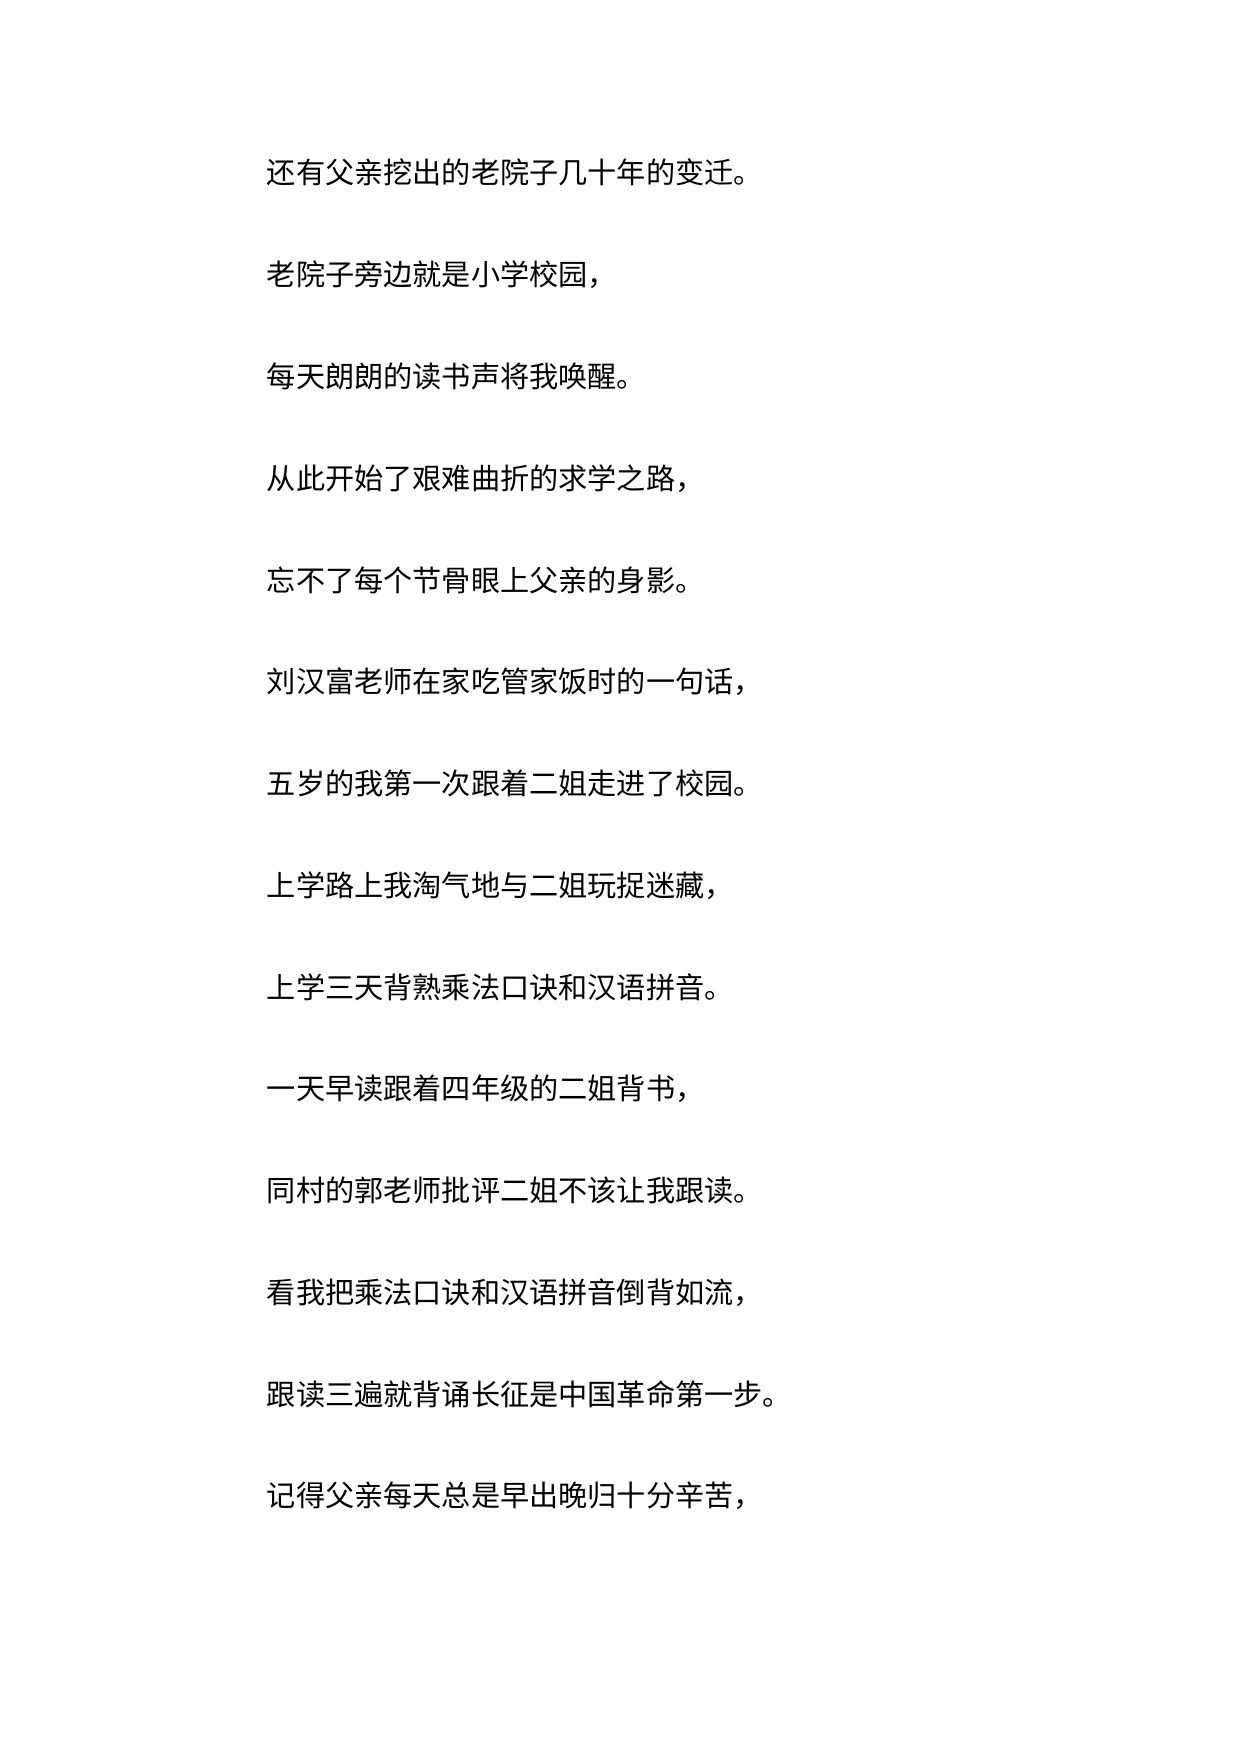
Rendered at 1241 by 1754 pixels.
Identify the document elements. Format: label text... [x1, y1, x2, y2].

text 五岁的我第一次跟着二姐走进了校园。 [150, 761, 1090, 803]
text 看我把乘法口诀和汉语拼音倒背如流， [150, 1269, 1090, 1312]
text 刘汉富老师在家吃管家饭时的一句话， [150, 659, 1090, 701]
text 一天早读跟着四年级的二姐背书， [150, 1066, 1090, 1108]
text 老院子旁边就是小学校园， [150, 252, 1090, 294]
text 记得父亲每天总是早出晚归十分辛苦， [150, 1473, 1090, 1515]
text 同村的郭老师批评二姐不该让我跟读。 [150, 1168, 1090, 1210]
text 上学三天背熟乘法口诀和汉语拼音。 [150, 964, 1090, 1006]
text 从此开始了艰难曲折的求学之路， [150, 455, 1090, 498]
text 还有父亲挖出的老院子几十年的变迁。 [150, 150, 1090, 192]
text 上学路上我淘气地与二姐玩捉迷藏， [150, 862, 1090, 905]
text 忘不了每个节骨眼上父亲的身影。 [150, 557, 1090, 599]
text 每天朗朗的读书声将我唤醒。 [150, 353, 1090, 396]
text 跟读三遍就背诵长征是中国革命第一步。 [150, 1371, 1090, 1413]
